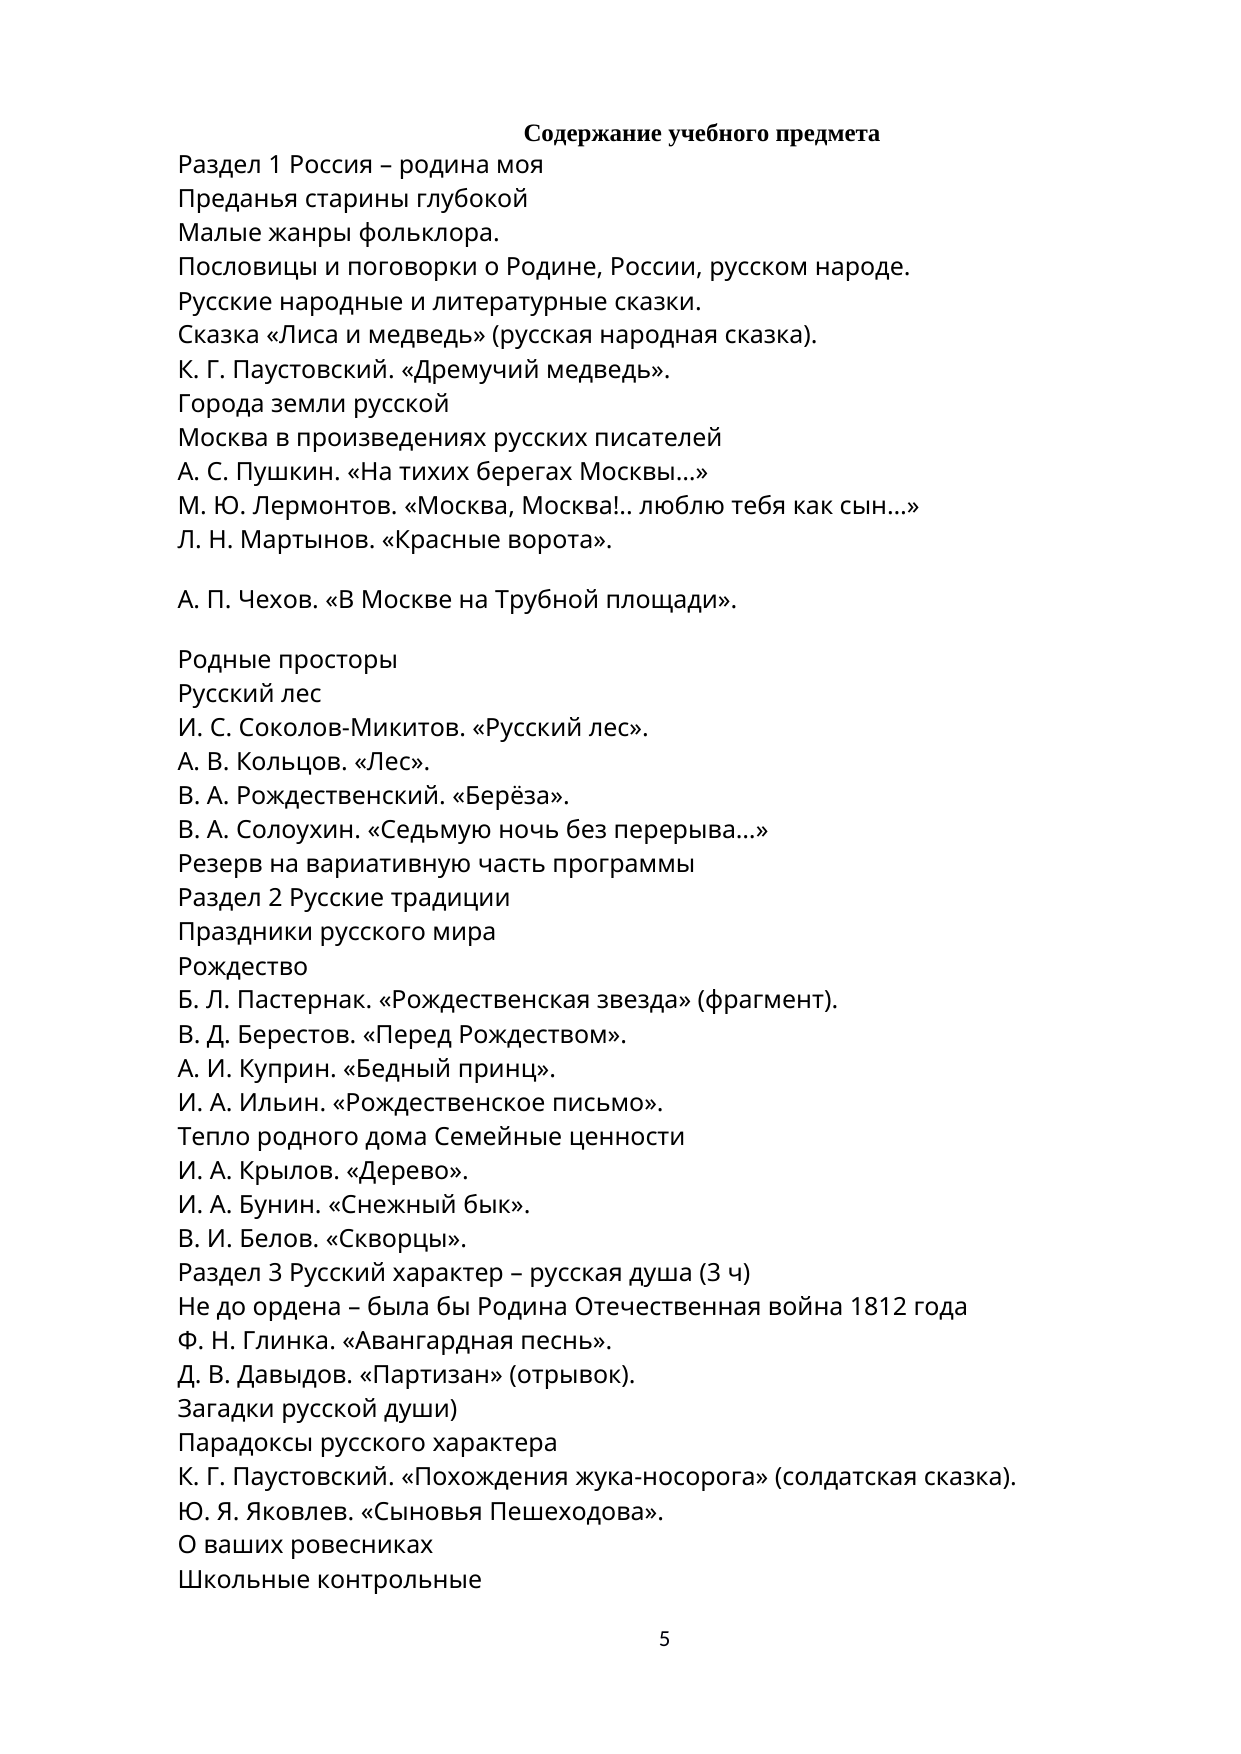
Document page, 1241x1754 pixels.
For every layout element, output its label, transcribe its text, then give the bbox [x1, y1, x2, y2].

text И. С. Соколов-Микитов. «Русский лес». [177, 710, 1152, 744]
text Раздел 3 Русский характер – русская душа (3 ч) [177, 1255, 1152, 1289]
text Б. Л. Пастернак. «Рождественская звезда» (фрагмент). [177, 982, 1152, 1016]
text Пословицы и поговорки о Родине, России, русском народе. [177, 249, 1152, 283]
text И. А. Крылов. «Дерево». [177, 1152, 1152, 1187]
text Преданья старины глубокой [177, 181, 1152, 215]
text И. А. Ильин. «Рождественское письмо». [177, 1084, 1152, 1118]
text Школьные контрольные [177, 1561, 1152, 1595]
text Сказка «Лиса и медведь» (русская народная сказка). [177, 317, 1152, 351]
text Ф. Н. Глинка. «Авангардная песнь». [177, 1323, 1152, 1357]
text И. А. Бунин. «Снежный бык». [177, 1187, 1152, 1221]
text Русские народные и литературные сказки. [177, 283, 1152, 317]
text Ю. Я. Яковлев. «Сыновья Пешеходова». [177, 1493, 1152, 1527]
text Резерв на вариативную часть программы [177, 846, 1152, 880]
text А. И. Куприн. «Бедный принц». [177, 1050, 1152, 1084]
text Раздел 2 Русские традиции [177, 880, 1152, 914]
text М. Ю. Лермонтов. «Москва, Москва!.. люблю тебя как сын…» [177, 487, 1152, 522]
text В. И. Белов. «Скворцы». [177, 1221, 1152, 1255]
text Города земли русской [177, 385, 1152, 419]
text Парадоксы русского характера [177, 1425, 1152, 1459]
text Содержание учебного предмета [252, 118, 1152, 147]
text Д. В. Давыдов. «Партизан» (отрывок). [177, 1357, 1152, 1391]
text А. П. Чехов. «В Москве на Трубной площади». [177, 582, 1152, 616]
text Загадки русской души) [177, 1391, 1152, 1425]
text Раздел 1 Россия – родина моя [177, 147, 1152, 181]
text Праздники русского мира [177, 914, 1152, 948]
text Рождество [177, 948, 1152, 982]
text Родные просторы [177, 642, 1152, 676]
text Москва в произведениях русских писателей [177, 419, 1152, 453]
text А. С. Пушкин. «На тихих берегах Москвы…» [177, 453, 1152, 487]
text А. В. Кольцов. «Лес». [177, 744, 1152, 778]
text Русский лес [177, 676, 1152, 710]
text В. Д. Берестов. «Перед Рождеством». [177, 1016, 1152, 1050]
text В. А. Солоухин. «Седьмую ночь без перерыва…» [177, 812, 1152, 846]
text О ваших ровесниках [177, 1527, 1152, 1561]
text Малые жанры фольклора. [177, 215, 1152, 249]
text В. А. Рождественский. «Берёза». [177, 778, 1152, 812]
text Не до ордена – была бы Родина Отечественная война 1812 года [177, 1289, 1152, 1323]
text Л. Н. Мартынов. «Красные ворота». [177, 522, 1152, 556]
text К. Г. Паустовский. «Похождения жука-носорога» (солдатская сказка). [177, 1459, 1152, 1493]
text К. Г. Паустовский. «Дремучий медведь». [177, 351, 1152, 385]
text Тепло родного дома Семейные ценности [177, 1118, 1152, 1152]
